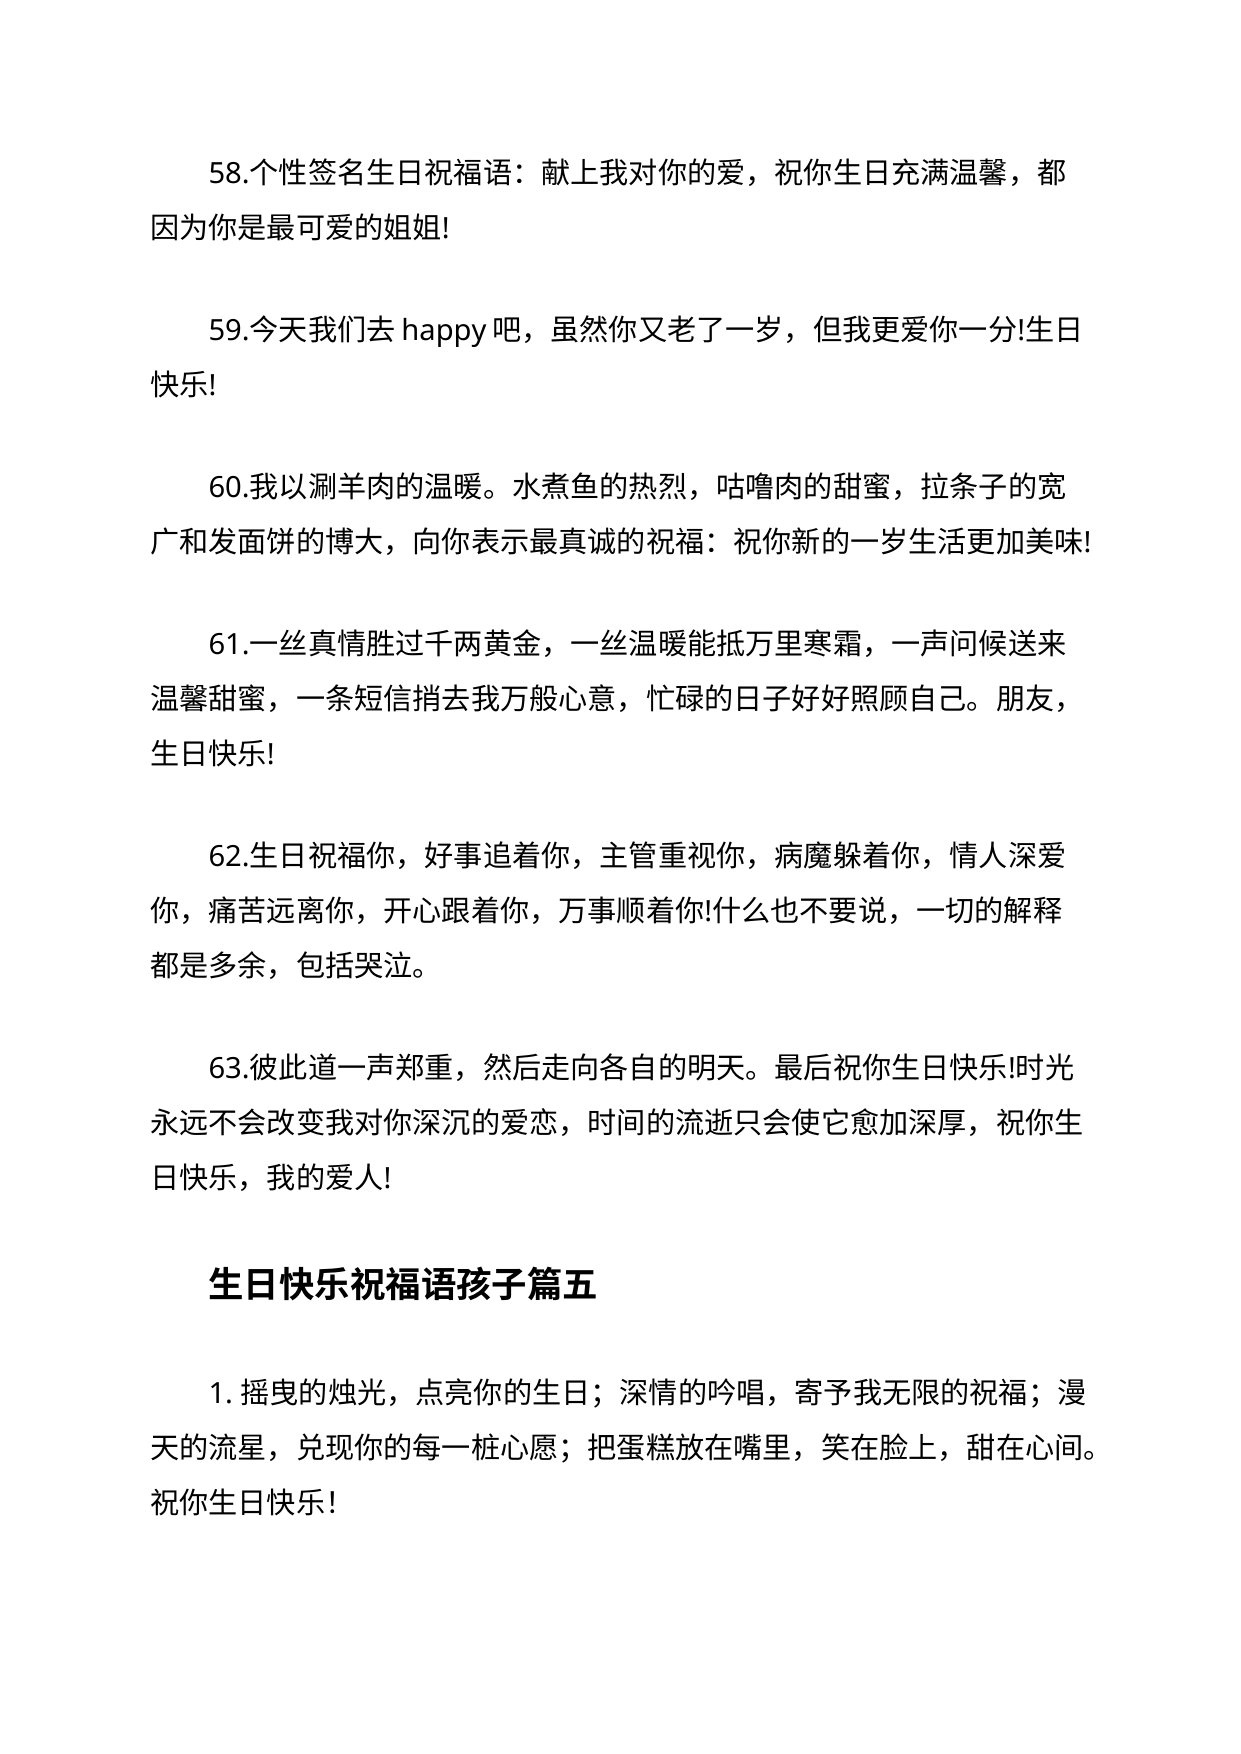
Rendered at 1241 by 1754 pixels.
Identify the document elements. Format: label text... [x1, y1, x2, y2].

text 62.生日祝福你，好事追着你，主管重视你，病魔躲着你，情人深爱你，痛苦远离你，开心跟着你，万事顺着你!什么也不要说，一切的解释都是多余，包括哭泣。 [150, 833, 1090, 985]
text 59.今天我们去happy吧，虽然你又老了一岁，但我更爱你一分!生日快乐! [150, 307, 1090, 404]
text 63.彼此道一声郑重，然后走向各自的明天。最后祝你生日快乐!时光永远不会改变我对你深沉的爱恋，时间的流逝只会使它愈加深厚，祝你生日快乐，我的爱人! [150, 1044, 1090, 1197]
text 1. 摇曳的烛光，点亮你的生日；深情的吟唱，寄予我无限的祝福；漫天的流星，兑现你的每一桩心愿；把蛋糕放在嘴里，笑在脸上，甜在心间。祝你生日快乐！ [150, 1370, 1090, 1522]
text 61.一丝真情胜过千两黄金，一丝温暖能抵万里寒霜，一声问候送来温馨甜蜜，一条短信捎去我万般心意，忙碌的日子好好照顾自己。朋友，生日快乐! [150, 621, 1090, 773]
text 60.我以涮羊肉的温暖。水煮鱼的热烈，咕噜肉的甜蜜，拉条子的宽广和发面饼的博大，向你表示最真诚的祝福：祝你新的一岁生活更加美味! [150, 464, 1090, 561]
text 生日快乐祝福语孩子篇五 [150, 1256, 1090, 1308]
text 58.个性签名生日祝福语：献上我对你的爱，祝你生日充满温馨，都因为你是最可爱的姐姐! [150, 150, 1090, 247]
